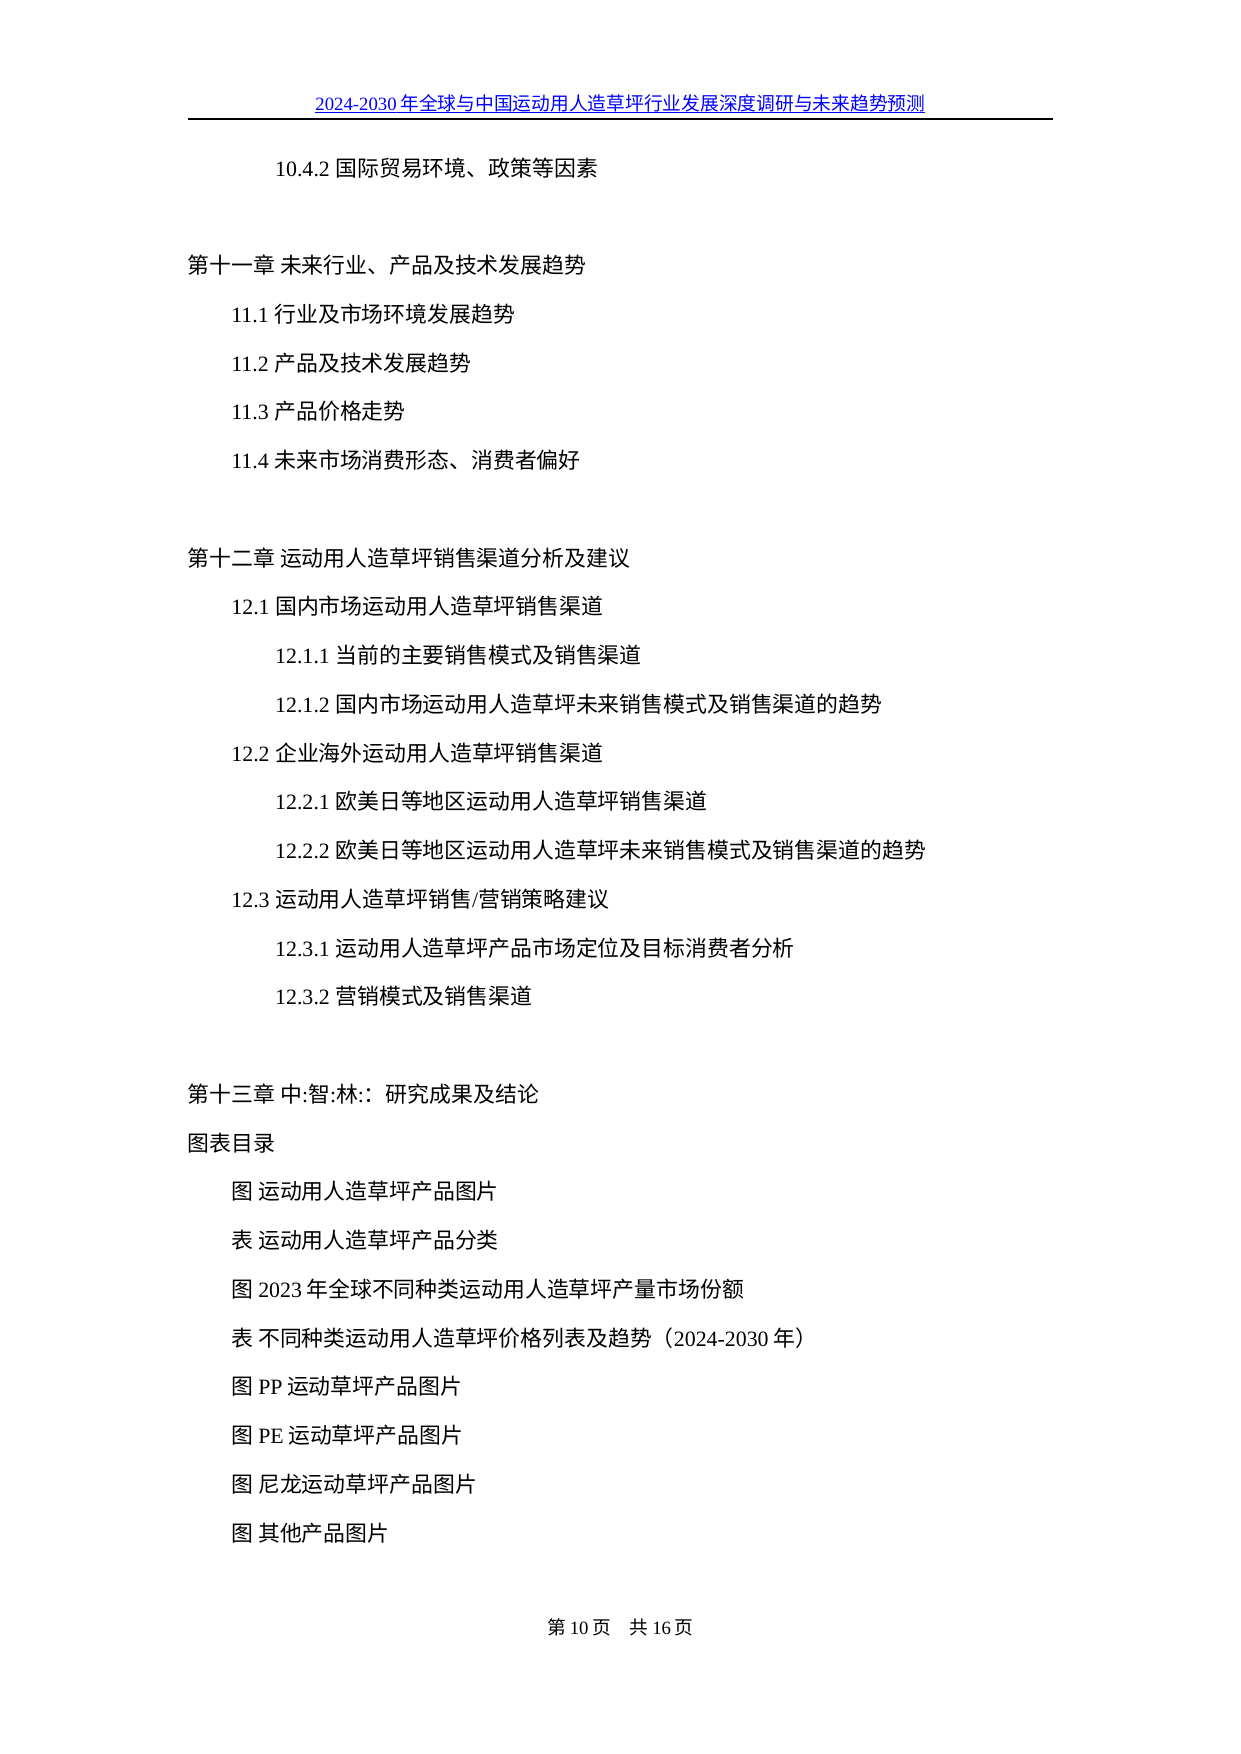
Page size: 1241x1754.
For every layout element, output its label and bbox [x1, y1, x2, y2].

text [187, 150, 1053, 1548]
